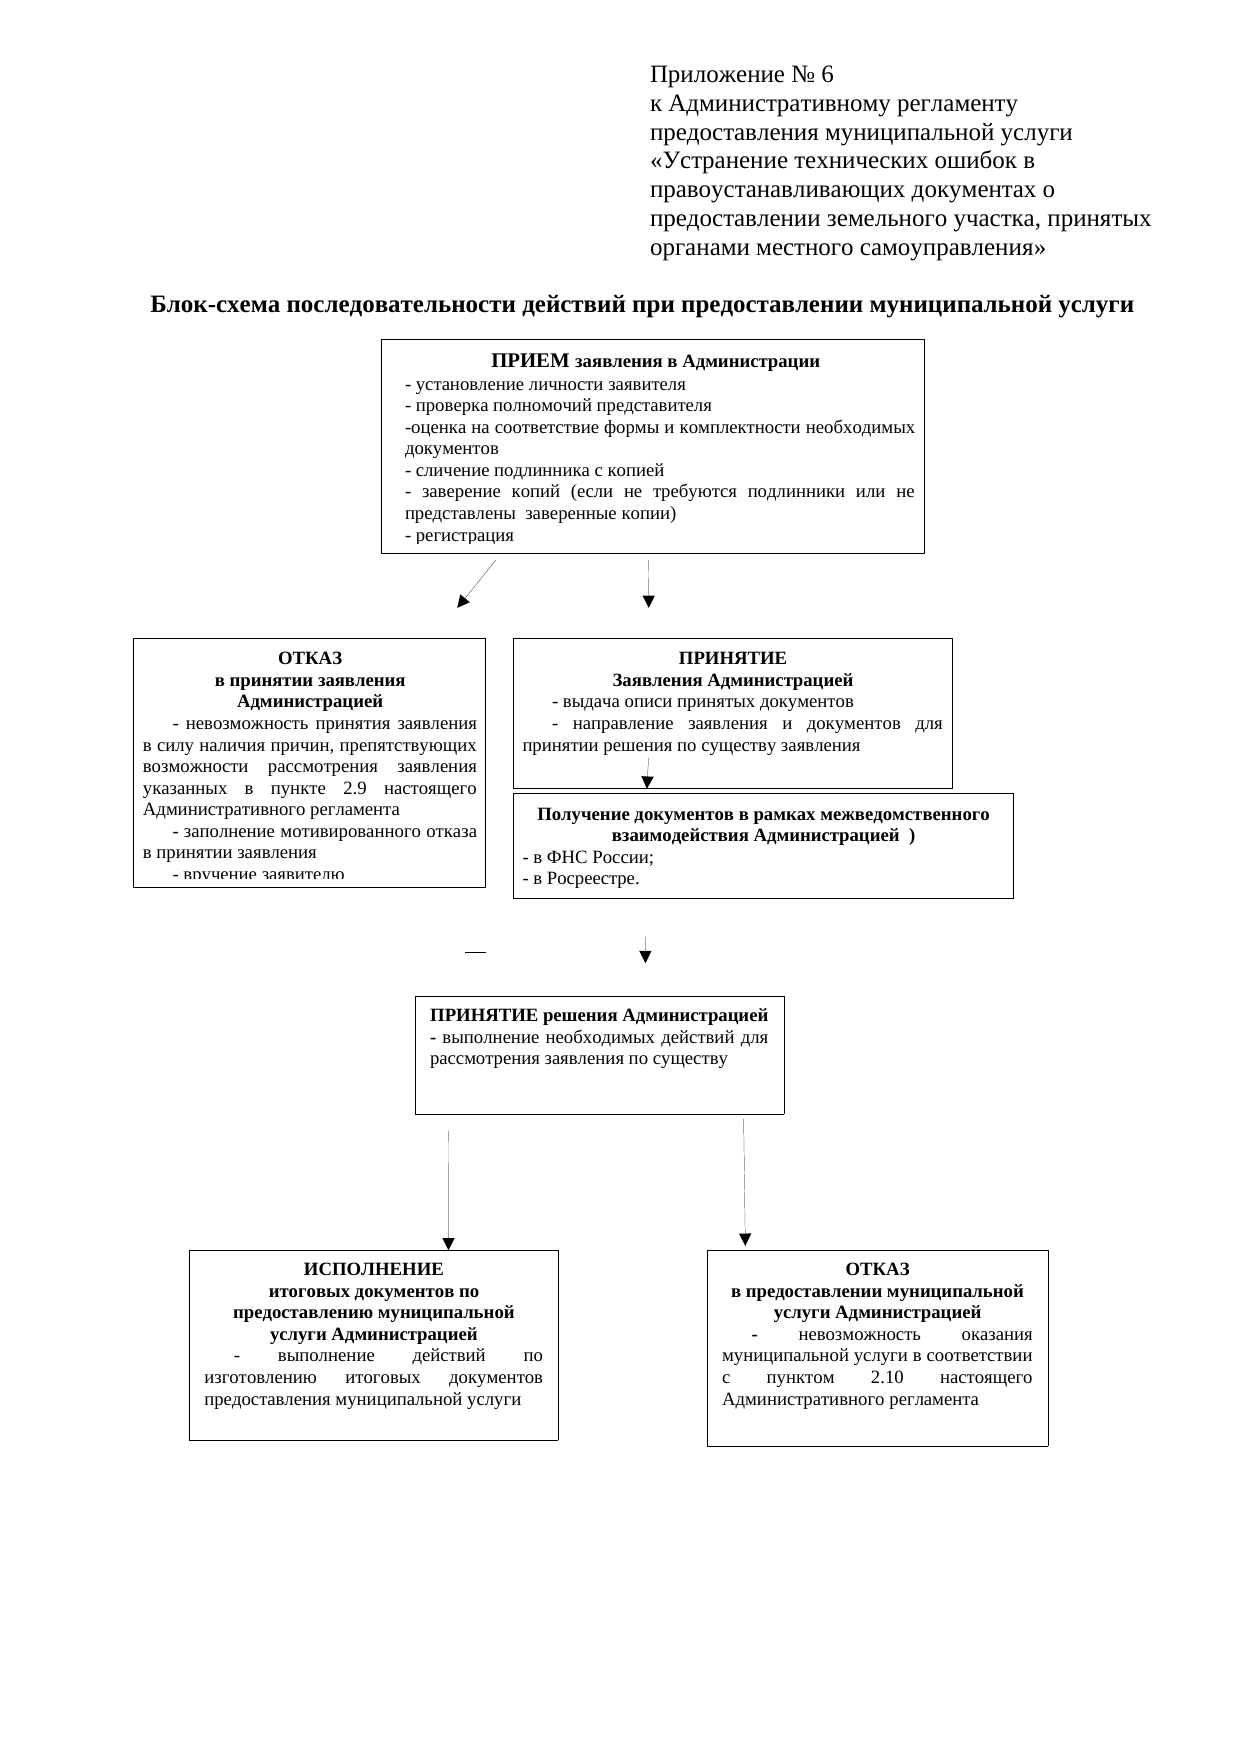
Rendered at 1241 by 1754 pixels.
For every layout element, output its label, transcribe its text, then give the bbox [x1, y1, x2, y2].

text к Административному регламенту предоставления муниципальной услуги «Устранение технических ошибок в правоустанавливающих документах о предоставлении земельного участка, принятых органами местного самоуправления» [650, 88, 1166, 260]
text Блок-схема последовательности действий при предоставлении муниципальной услуги [118, 289, 1166, 318]
text Приложение № 6 [650, 59, 1166, 88]
